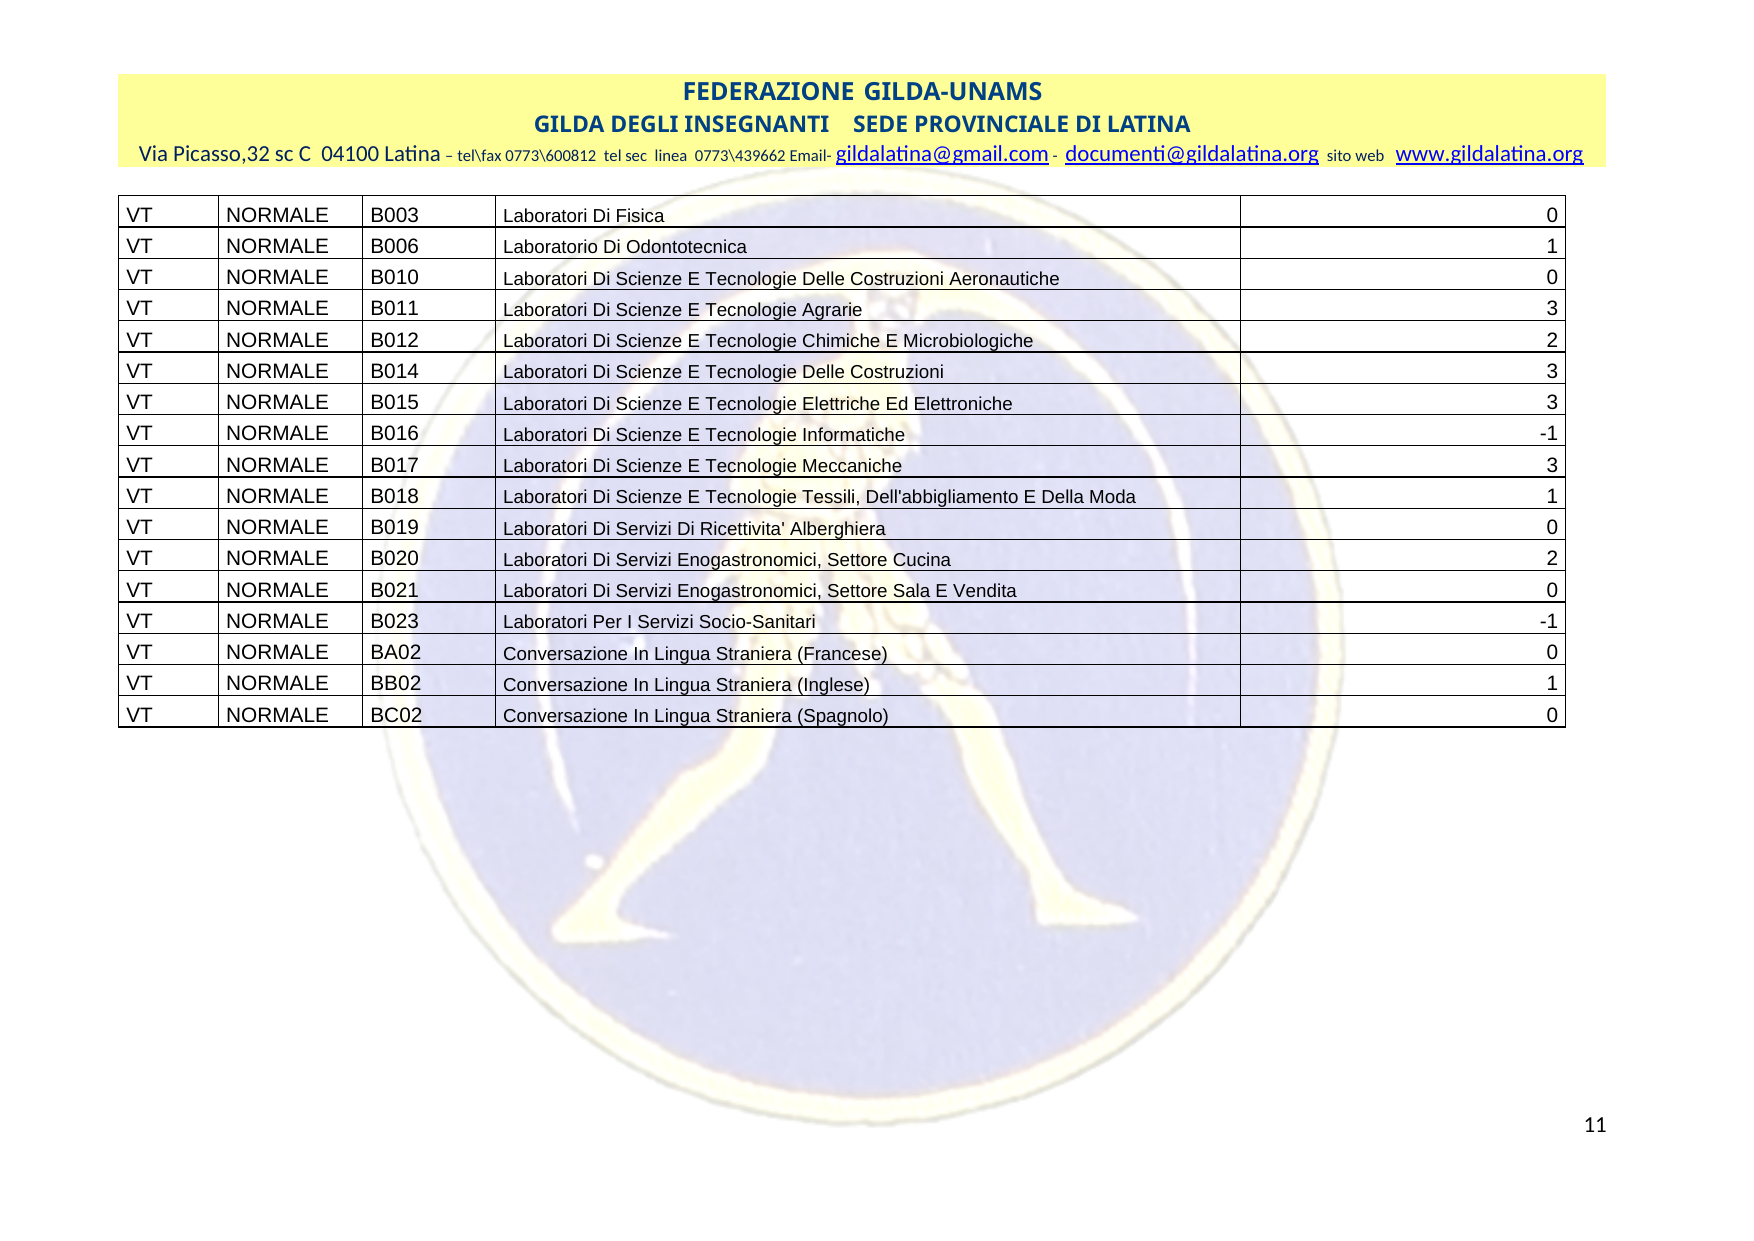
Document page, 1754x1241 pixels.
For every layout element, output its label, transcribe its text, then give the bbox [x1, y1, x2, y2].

table_cell Laboratori Di Scienze E Tecnologie Elettriche Ed Elettroniche [496, 384, 1240, 414]
table_cell -1 [1241, 415, 1565, 445]
table_cell VT [119, 478, 218, 508]
table_cell NORMALE [219, 196, 362, 226]
table_cell B015 [363, 384, 495, 414]
table_cell B020 [363, 540, 495, 570]
table_cell 2 [1241, 321, 1565, 351]
table_cell 1 [1241, 228, 1565, 258]
table_cell Laboratori Di Scienze E Tecnologie Informatiche [496, 415, 1240, 445]
table_cell NORMALE [219, 384, 362, 414]
table_cell VT [119, 696, 218, 726]
table_cell NORMALE [219, 353, 362, 383]
table_cell VT [119, 196, 218, 226]
table_cell VT [119, 540, 218, 570]
table_cell VT [119, 259, 218, 289]
table_cell B023 [363, 603, 495, 633]
table_cell VT [119, 571, 218, 601]
table_cell Laboratori Di Scienze E Tecnologie Chimiche E Microbiologiche [496, 321, 1240, 351]
table_cell 3 [1241, 290, 1565, 320]
table_cell B019 [363, 509, 495, 539]
table_cell 2 [1241, 540, 1565, 570]
table_cell VT [119, 603, 218, 633]
table_cell B018 [363, 478, 495, 508]
table_cell NORMALE [219, 290, 362, 320]
table_cell NORMALE [219, 603, 362, 633]
table_cell Laboratori Di Fisica [496, 196, 1240, 226]
table_cell Conversazione In Lingua Straniera (Francese) [496, 634, 1240, 664]
table_cell BC02 [363, 696, 495, 726]
table_cell Laboratori Di Scienze E Tecnologie Delle Costruzioni [496, 353, 1240, 383]
table_cell B011 [363, 290, 495, 320]
table_cell -1 [1241, 603, 1565, 633]
table_cell VT [119, 415, 218, 445]
table_cell Laboratori Di Scienze E Tecnologie Agrarie [496, 290, 1240, 320]
table_cell VT [119, 290, 218, 320]
table_cell B006 [363, 228, 495, 258]
table_cell 0 [1241, 509, 1565, 539]
table_cell NORMALE [219, 509, 362, 539]
table_cell Laboratori Di Scienze E Tecnologie Tessili, Dell'abbigliamento E Della Moda [496, 478, 1240, 508]
table_cell Conversazione In Lingua Straniera (Spagnolo) [496, 696, 1240, 726]
table_cell Laboratorio Di Odontotecnica [496, 228, 1240, 258]
table_cell VT [119, 634, 218, 664]
table_cell Laboratori Di Scienze E Tecnologie Delle Costruzioni Aeronautiche [496, 259, 1240, 289]
table_cell VT [119, 509, 218, 539]
table_cell 0 [1241, 634, 1565, 664]
table_cell B012 [363, 321, 495, 351]
table_cell NORMALE [219, 696, 362, 726]
table_cell 0 [1241, 259, 1565, 289]
table_cell Conversazione In Lingua Straniera (Inglese) [496, 665, 1240, 695]
table_cell VT [119, 228, 218, 258]
table_cell B003 [363, 196, 495, 226]
table_cell 0 [1241, 571, 1565, 601]
table_cell B021 [363, 571, 495, 601]
table_cell Laboratori Per I Servizi Socio-Sanitari [496, 603, 1240, 633]
table_cell NORMALE [219, 415, 362, 445]
table_cell 1 [1241, 665, 1565, 695]
table_cell B014 [363, 353, 495, 383]
table_cell 3 [1241, 353, 1565, 383]
table_cell NORMALE [219, 571, 362, 601]
table_cell Laboratori Di Scienze E Tecnologie Meccaniche [496, 446, 1240, 476]
table_cell 3 [1241, 446, 1565, 476]
table_cell BB02 [363, 665, 495, 695]
table_cell VT [119, 665, 218, 695]
table_cell NORMALE [219, 634, 362, 664]
table_cell VT [119, 446, 218, 476]
table_cell 1 [1241, 478, 1565, 508]
table_cell NORMALE [219, 540, 362, 570]
table_cell NORMALE [219, 259, 362, 289]
table_cell B017 [363, 446, 495, 476]
table_cell VT [119, 353, 218, 383]
table_cell 0 [1241, 196, 1565, 226]
table_cell NORMALE [219, 665, 362, 695]
table_cell NORMALE [219, 446, 362, 476]
table_cell Laboratori Di Servizi Di Ricettivita' Alberghiera [496, 509, 1240, 539]
table_cell VT [119, 384, 218, 414]
table_cell VT [119, 321, 218, 351]
table_cell NORMALE [219, 228, 362, 258]
table_cell Laboratori Di Servizi Enogastronomici, Settore Cucina [496, 540, 1240, 570]
table_cell B010 [363, 259, 495, 289]
table_cell NORMALE [219, 321, 362, 351]
table_cell 0 [1241, 696, 1565, 726]
table_cell BA02 [363, 634, 495, 664]
table_cell NORMALE [219, 478, 362, 508]
table_cell B016 [363, 415, 495, 445]
table_cell 3 [1241, 384, 1565, 414]
table_cell Laboratori Di Servizi Enogastronomici, Settore Sala E Vendita [496, 571, 1240, 601]
